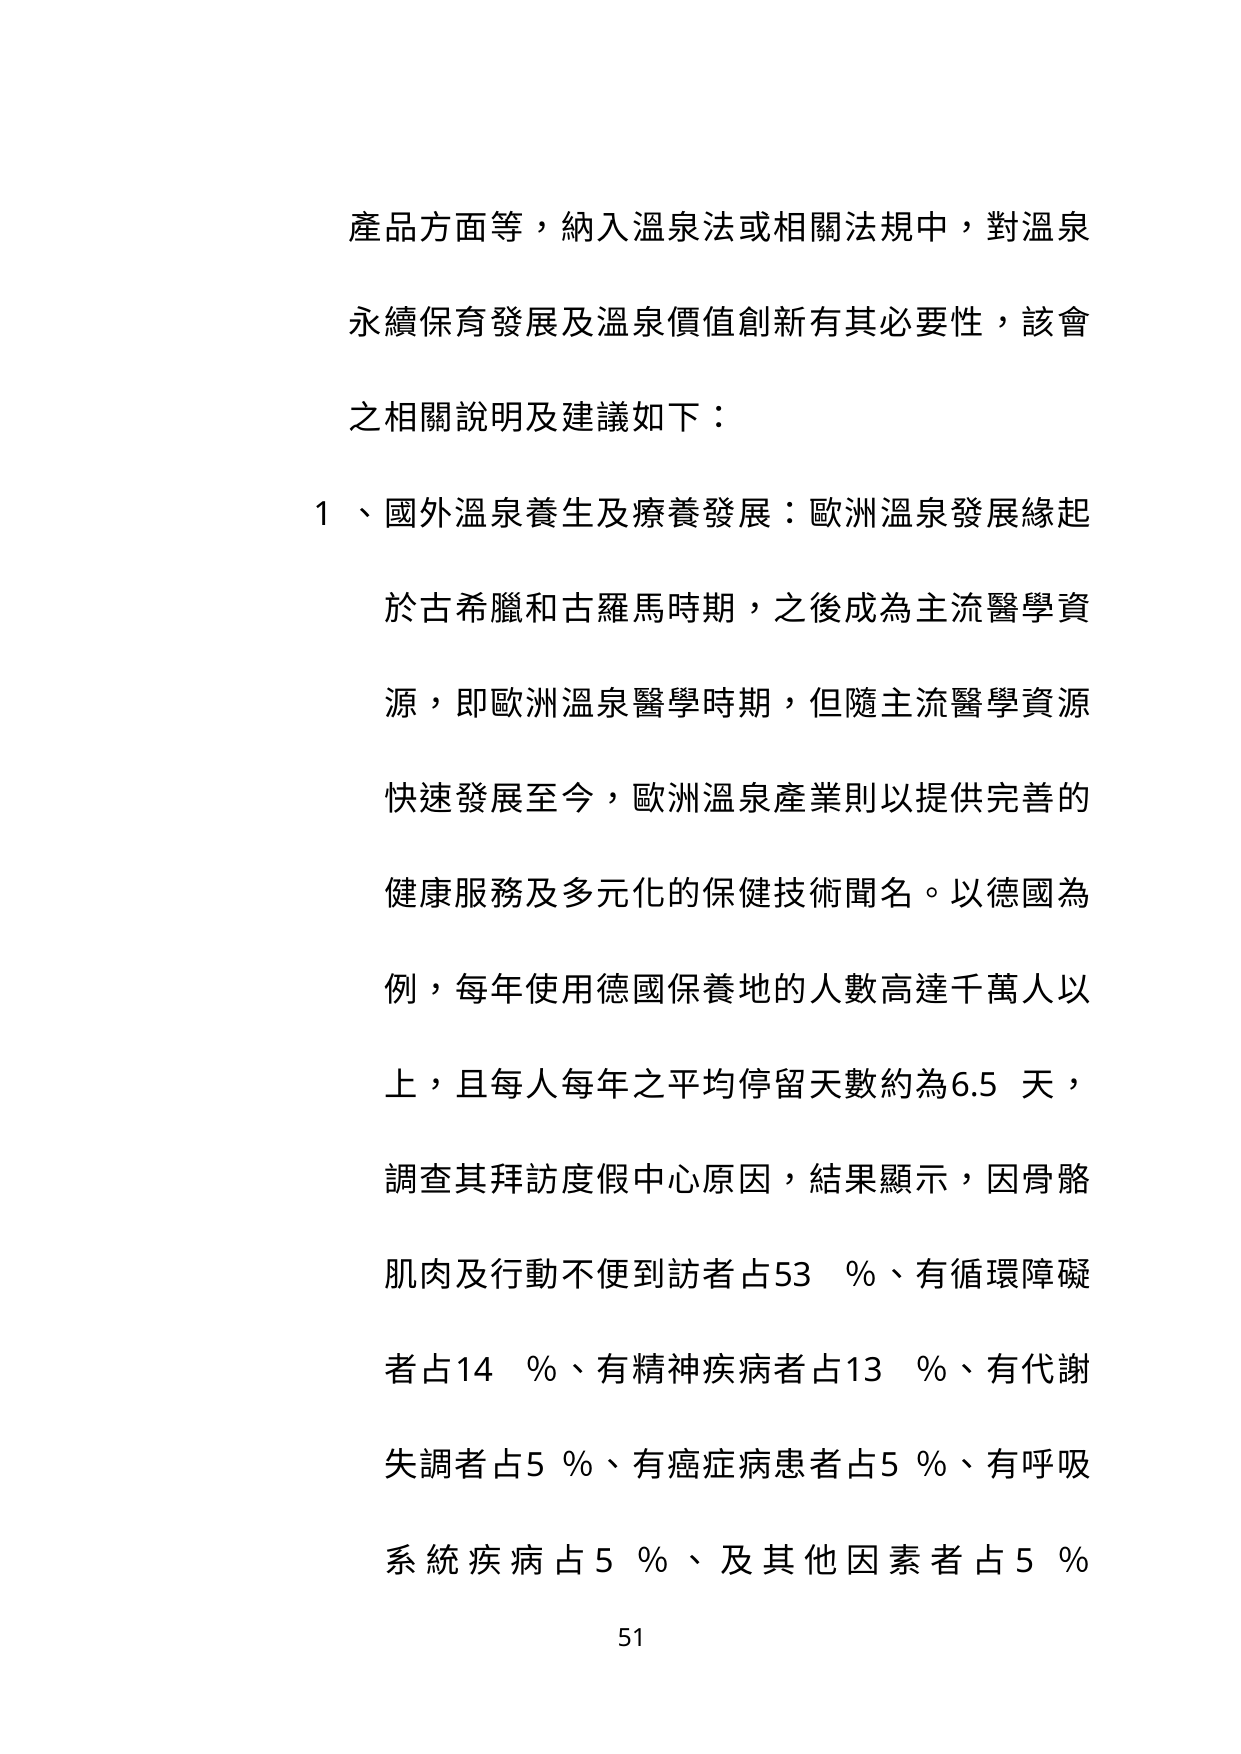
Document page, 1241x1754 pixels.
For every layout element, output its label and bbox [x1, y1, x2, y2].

subtitle [296, 463, 1092, 1605]
subtitle [242, 177, 1092, 463]
